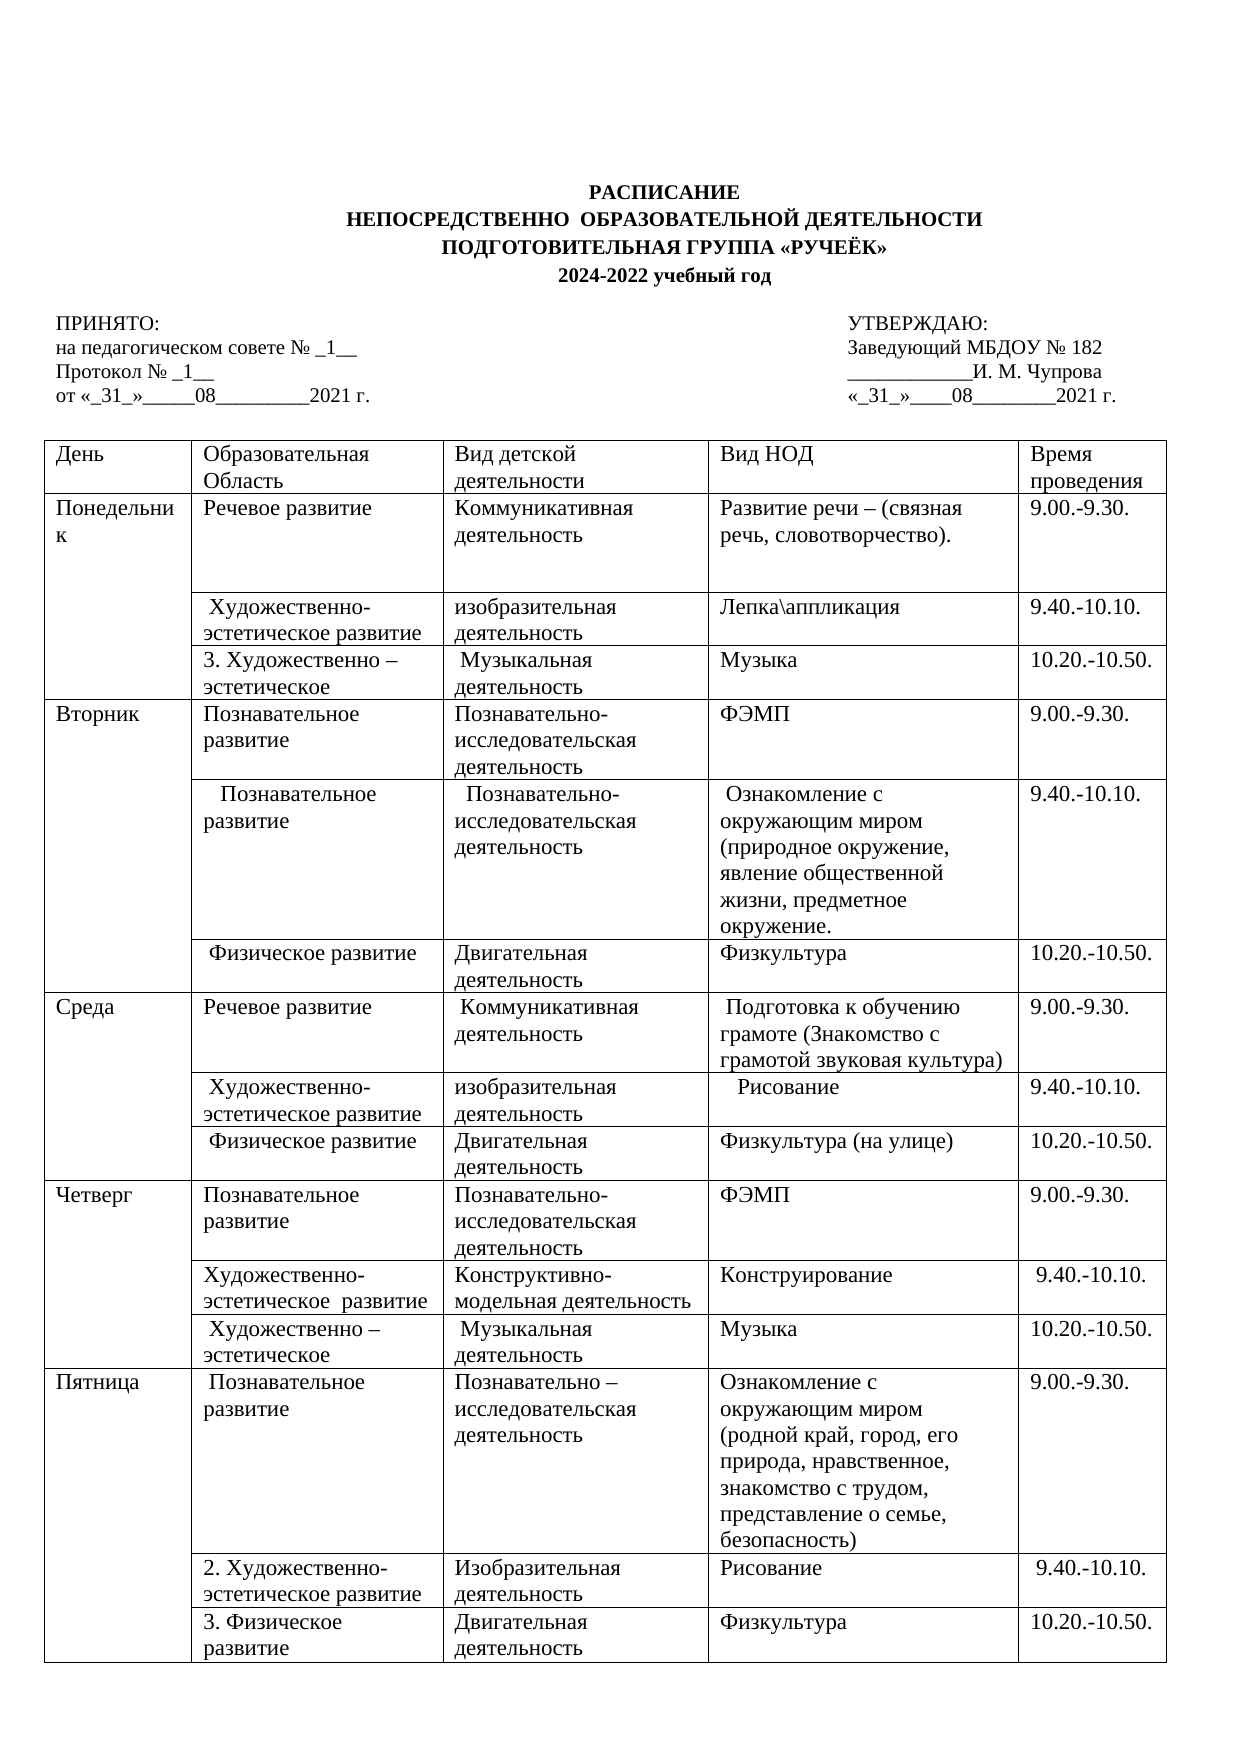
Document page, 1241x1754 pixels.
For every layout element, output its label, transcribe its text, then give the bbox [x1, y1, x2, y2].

table_cell изобразительная деятельность [444, 1073, 708, 1126]
table_header ПРИНЯТО: на педагогическом совете № _1__ Протокол № _1__ от «_31_»_____08_________2021 г. [44, 311, 618, 407]
table_cell Коммуникативная деятельность [444, 993, 708, 1072]
table_cell Физкультура [709, 1608, 1018, 1662]
table_cell Подготовка к обучению грамоте (Знакомство с грамотой звуковая культура) [709, 993, 1018, 1072]
table_cell Развитие речи – (связная речь, словотворчество). [709, 494, 1018, 592]
text ПОДГОТОВИТЕЛЬНАЯ ГРУППА «РУЧЕЁК» [177, 235, 1152, 259]
table_header Образовательная Область [192, 441, 443, 493]
text 2024-2022 учебный год [177, 263, 1152, 287]
table_cell Художественно-эстетическое развитие [192, 1261, 443, 1314]
table_cell 9.00.-9.30. [1019, 1369, 1166, 1553]
table_cell Познавательно-исследовательская деятельность [444, 780, 708, 938]
table_cell 3. Художественно – эстетическое [192, 646, 443, 699]
table_cell Физическое развитие [192, 1127, 443, 1180]
table_cell 9.40.-10.10. [1019, 780, 1166, 938]
table_cell Изобразительная деятельность [444, 1554, 708, 1607]
table_cell 3. Физическое развитие [192, 1608, 443, 1662]
table_cell Коммуникативная деятельность [444, 494, 708, 592]
table_cell Физическое развитие [192, 940, 443, 992]
table_cell Двигательная деятельность [444, 1608, 708, 1662]
table_cell Музыкальная деятельность [444, 1315, 708, 1367]
table_cell Познавательно-исследовательская деятельность [444, 700, 708, 779]
table_cell 10.20.-10.50. [1019, 1127, 1166, 1180]
table_cell 2. Художественно-эстетическое развитие [192, 1554, 443, 1607]
text НЕПОСРЕДСТВЕННО ОБРАЗОВАТЕЛЬНОЙ ДЕЯТЕЛЬНОСТИ [177, 207, 1152, 231]
table_cell Конструктивно-модельная деятельность [444, 1261, 708, 1314]
table_cell Познавательное развитие [192, 1369, 443, 1553]
table_cell 9.00.-9.30. [1019, 700, 1166, 779]
table_cell Рисование [709, 1073, 1018, 1126]
table_cell Познавательно-исследовательская деятельность [444, 1181, 708, 1260]
table_cell Художественно-эстетическое развитие [192, 593, 443, 645]
table_cell Познавательное развитие [192, 700, 443, 779]
table_cell 9.00.-9.30. [1019, 494, 1166, 592]
table_cell Ознакомление с окружающим миром (родной край, город, его природа, нравственное, знакомство с трудом, представление о семье, безопасность) [709, 1369, 1018, 1553]
table_header Время проведения [1019, 441, 1166, 493]
table_cell Речевое развитие [192, 494, 443, 592]
table_cell Ознакомление с окружающим миром (природное окружение, явление общественной жизни, предметное окружение. [709, 780, 1018, 938]
table_cell ФЭМП [709, 700, 1018, 779]
table_cell Художественно – эстетическое [192, 1315, 443, 1367]
table_cell изобразительная деятельность [444, 593, 708, 645]
table_cell Познавательное развитие [192, 1181, 443, 1260]
table_cell Вторник [45, 700, 191, 992]
table_cell Пятница [45, 1369, 191, 1662]
table_cell 9.40.-10.10. [1019, 593, 1166, 645]
table_cell Физкультура (на улице) [709, 1127, 1018, 1180]
table_cell Физкультура [709, 940, 1018, 992]
table_cell 10.20.-10.50. [1019, 1315, 1166, 1367]
table_cell Музыка [709, 646, 1018, 699]
table_cell Познавательно – исследовательская деятельность [444, 1369, 708, 1553]
table_cell Среда [45, 993, 191, 1180]
table_cell Двигательная деятельность [444, 1127, 708, 1180]
table_cell Четверг [45, 1181, 191, 1367]
text РАСПИСАНИЕ [177, 180, 1152, 204]
table_header Вид детской деятельности [444, 441, 708, 493]
table_header Вид НОД [709, 441, 1018, 493]
table_cell 9.40.-10.10. [1019, 1261, 1166, 1314]
table_cell 9.40.-10.10. [1019, 1073, 1166, 1126]
table_header УТВЕРЖДАЮ: Заведующий МБДОУ № 182 ____________И. М. Чупрова «_31_»____08________2021 г. [618, 311, 1211, 407]
table_cell 9.40.-10.10. [1019, 1554, 1166, 1607]
table_cell Музыка [709, 1315, 1018, 1367]
table_cell Понедельник [45, 494, 191, 699]
table_cell 10.20.-10.50. [1019, 646, 1166, 699]
table_cell Речевое развитие [192, 993, 443, 1072]
table_cell Познавательное развитие [192, 780, 443, 938]
table_cell Двигательная деятельность [444, 940, 708, 992]
table_cell 9.00.-9.30. [1019, 993, 1166, 1072]
table_cell Рисование [709, 1554, 1018, 1607]
table_cell Художественно-эстетическое развитие [192, 1073, 443, 1126]
table_cell 10.20.-10.50. [1019, 1608, 1166, 1662]
table_cell Музыкальная деятельность [444, 646, 708, 699]
table_cell 9.00.-9.30. [1019, 1181, 1166, 1260]
table_cell 10.20.-10.50. [1019, 940, 1166, 992]
table_cell ФЭМП [709, 1181, 1018, 1260]
table_cell Лепка\аппликация [709, 593, 1018, 645]
table_header День [45, 441, 191, 493]
table_cell Конструирование [709, 1261, 1018, 1314]
